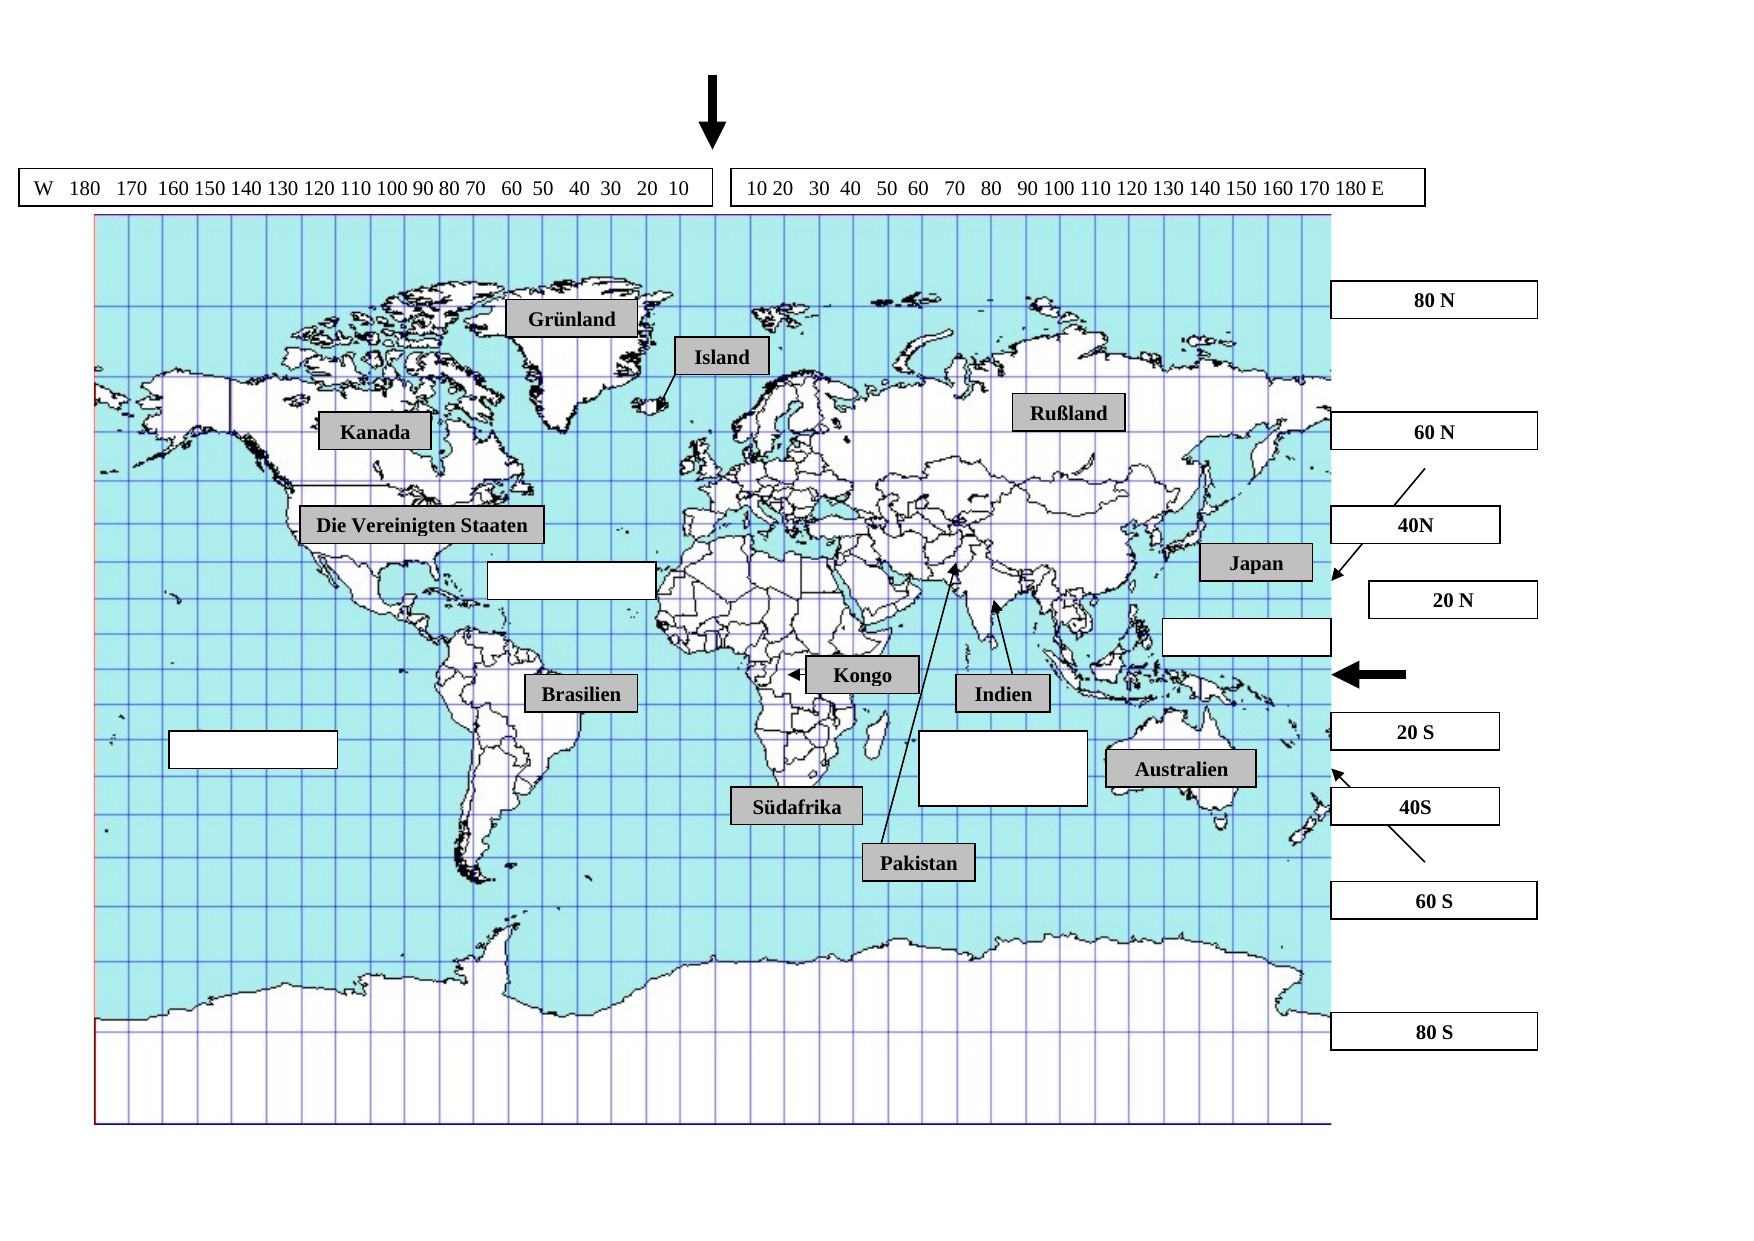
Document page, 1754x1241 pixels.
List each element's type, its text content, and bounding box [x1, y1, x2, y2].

picture [93, 214, 1332, 1125]
text Le Loto Ça y est ! [1332, 398, 1604, 460]
